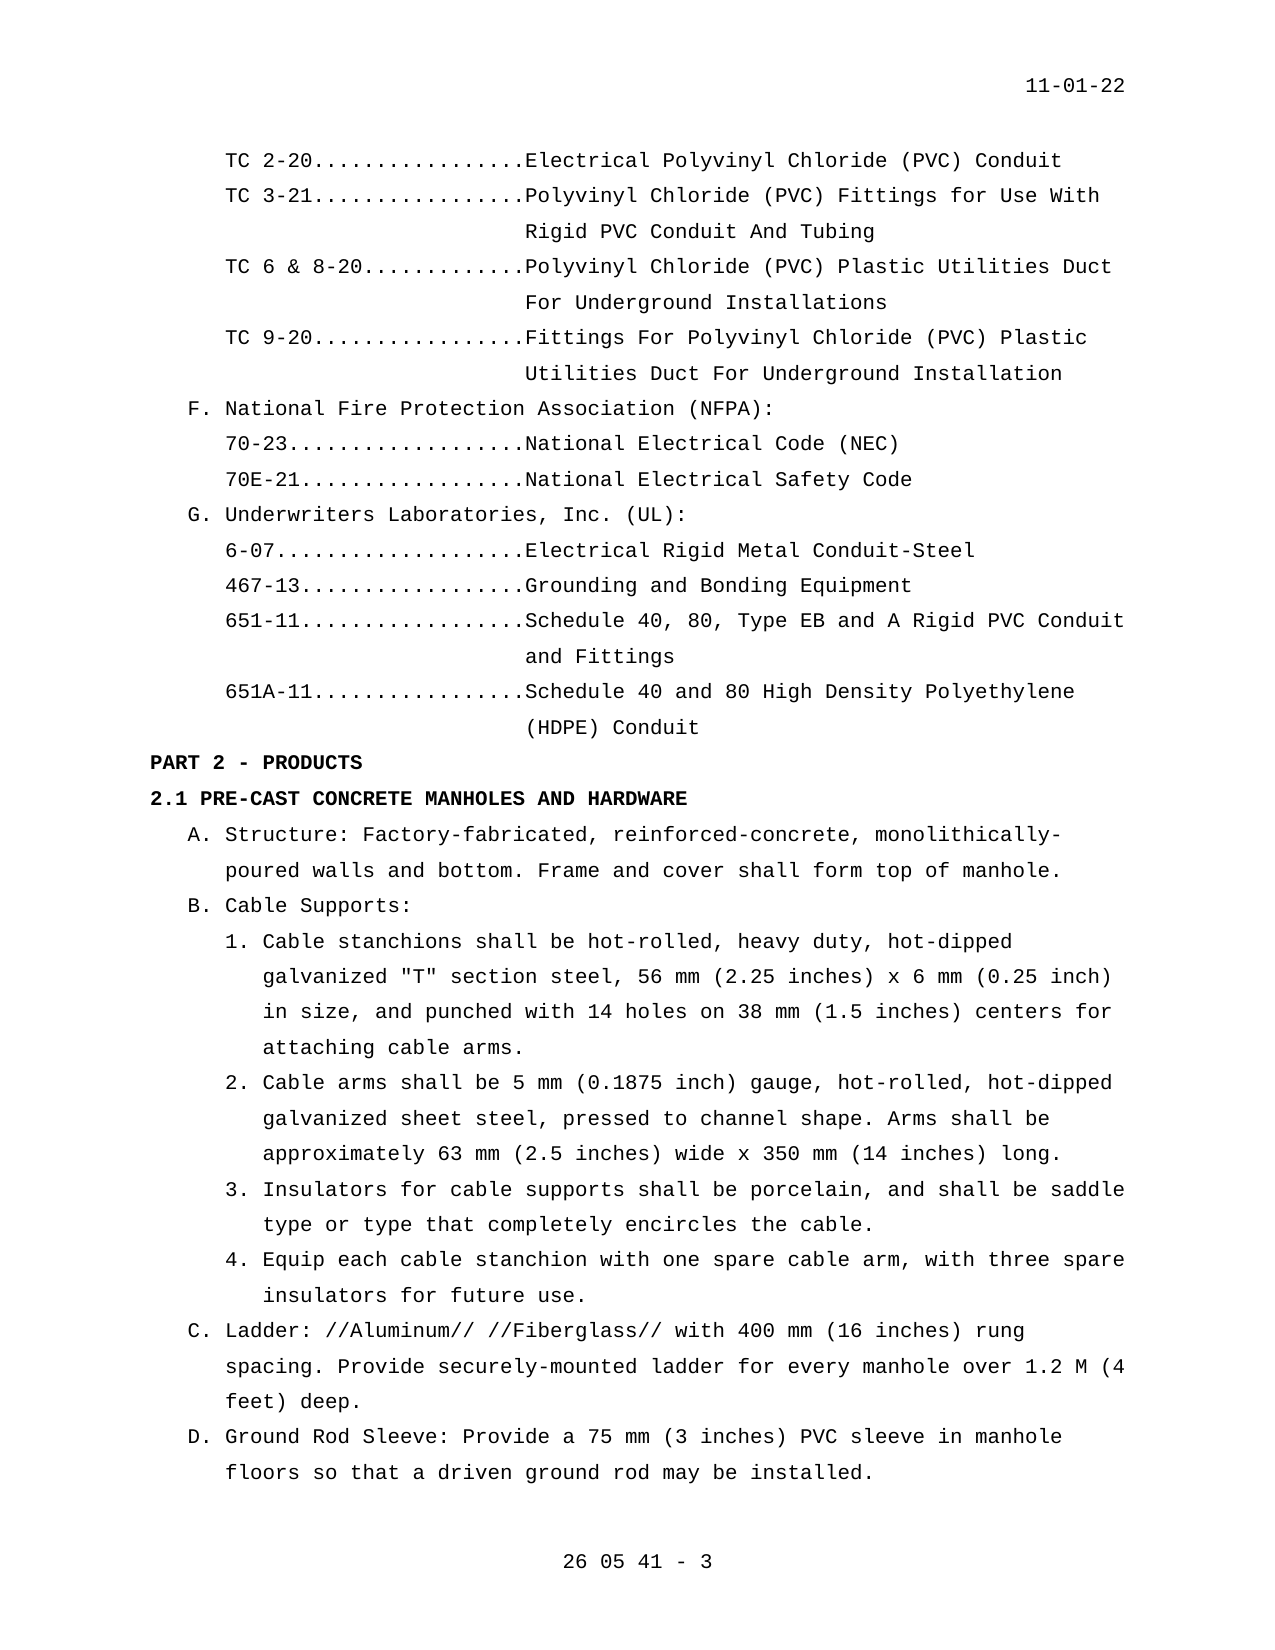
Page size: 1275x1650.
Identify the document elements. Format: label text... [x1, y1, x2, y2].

text G. Underwriters Laboratories, Inc. (UL): [187, 504, 1125, 528]
text 467-13 Grounding and Bonding Equipment [225, 575, 1125, 599]
text 2.1 pre-cast concrete manholes and hardware [150, 788, 1125, 812]
text PART 2 - PRODUCTS [150, 752, 1125, 776]
text 70-23 National Electrical Code (NEC) [225, 433, 1125, 457]
text 6-07 Electrical Rigid Metal Conduit-Steel [225, 539, 1125, 563]
text TC 9-20 Fittings For Polyvinyl Chloride (PVC) Plastic Utilities Duct For Underground Installation [225, 327, 1125, 386]
text 70E-21 National Electrical Safety Code [225, 469, 1125, 492]
text C. Ladder: //Aluminum// //Fiberglass// with 400 mm (16 inches) rung spacing. Provide securely-mounted ladder for every manhole over 1.2 M (4 feet) deep. [187, 1320, 1125, 1415]
text 651A-11 Schedule 40 and 80 High Density Polyethylene (HDPE) Conduit [225, 681, 1125, 740]
text 4. Equip each cable stanchion with one spare cable arm, with three spare insulators for future use. [225, 1249, 1125, 1308]
text TC 2-20 Electrical Polyvinyl Chloride (PVC) Conduit [225, 150, 1125, 174]
text TC 3-21 Polyvinyl Chloride (PVC) Fittings for Use With Rigid PVC Conduit And Tubing [225, 185, 1125, 244]
text 3. Insulators for cable supports shall be porcelain, and shall be saddle type or type that completely encircles the cable. [225, 1178, 1125, 1238]
text D. Ground Rod Sleeve: Provide a 75 mm (3 inches) PVC sleeve in manhole floors so that a driven ground rod may be installed. [187, 1426, 1125, 1486]
text 2. Cable arms shall be 5 mm (0.1875 inch) gauge, hot-rolled, hot-dipped galvanized sheet steel, pressed to channel shape. Arms shall be approximately 63 mm (2.5 inches) wide x 350 mm (14 inches) long. [225, 1072, 1125, 1167]
text 1. Cable stanchions shall be hot-rolled, heavy duty, hot-dipped galvanized "T" section steel, 56 mm (2.25 inches) x 6 mm (0.25 inch) in size, and punched with 14 holes on 38 mm (1.5 inches) centers for attaching cable arms. [225, 931, 1125, 1061]
text F. National Fire Protection Association (NFPA): [187, 398, 1125, 422]
text A. Structure: Factory-fabricated, reinforced-concrete, monolithically-poured walls and bottom. Frame and cover shall form top of manhole. [187, 824, 1125, 883]
text B. Cable Supports: [187, 895, 1125, 919]
text 651-11 Schedule 40, 80, Type EB and A Rigid PVC Conduit and Fittings [225, 610, 1125, 669]
text TC 6 & 8-20 Polyvinyl Chloride (PVC) Plastic Utilities Duct For Underground Installations [225, 256, 1125, 315]
